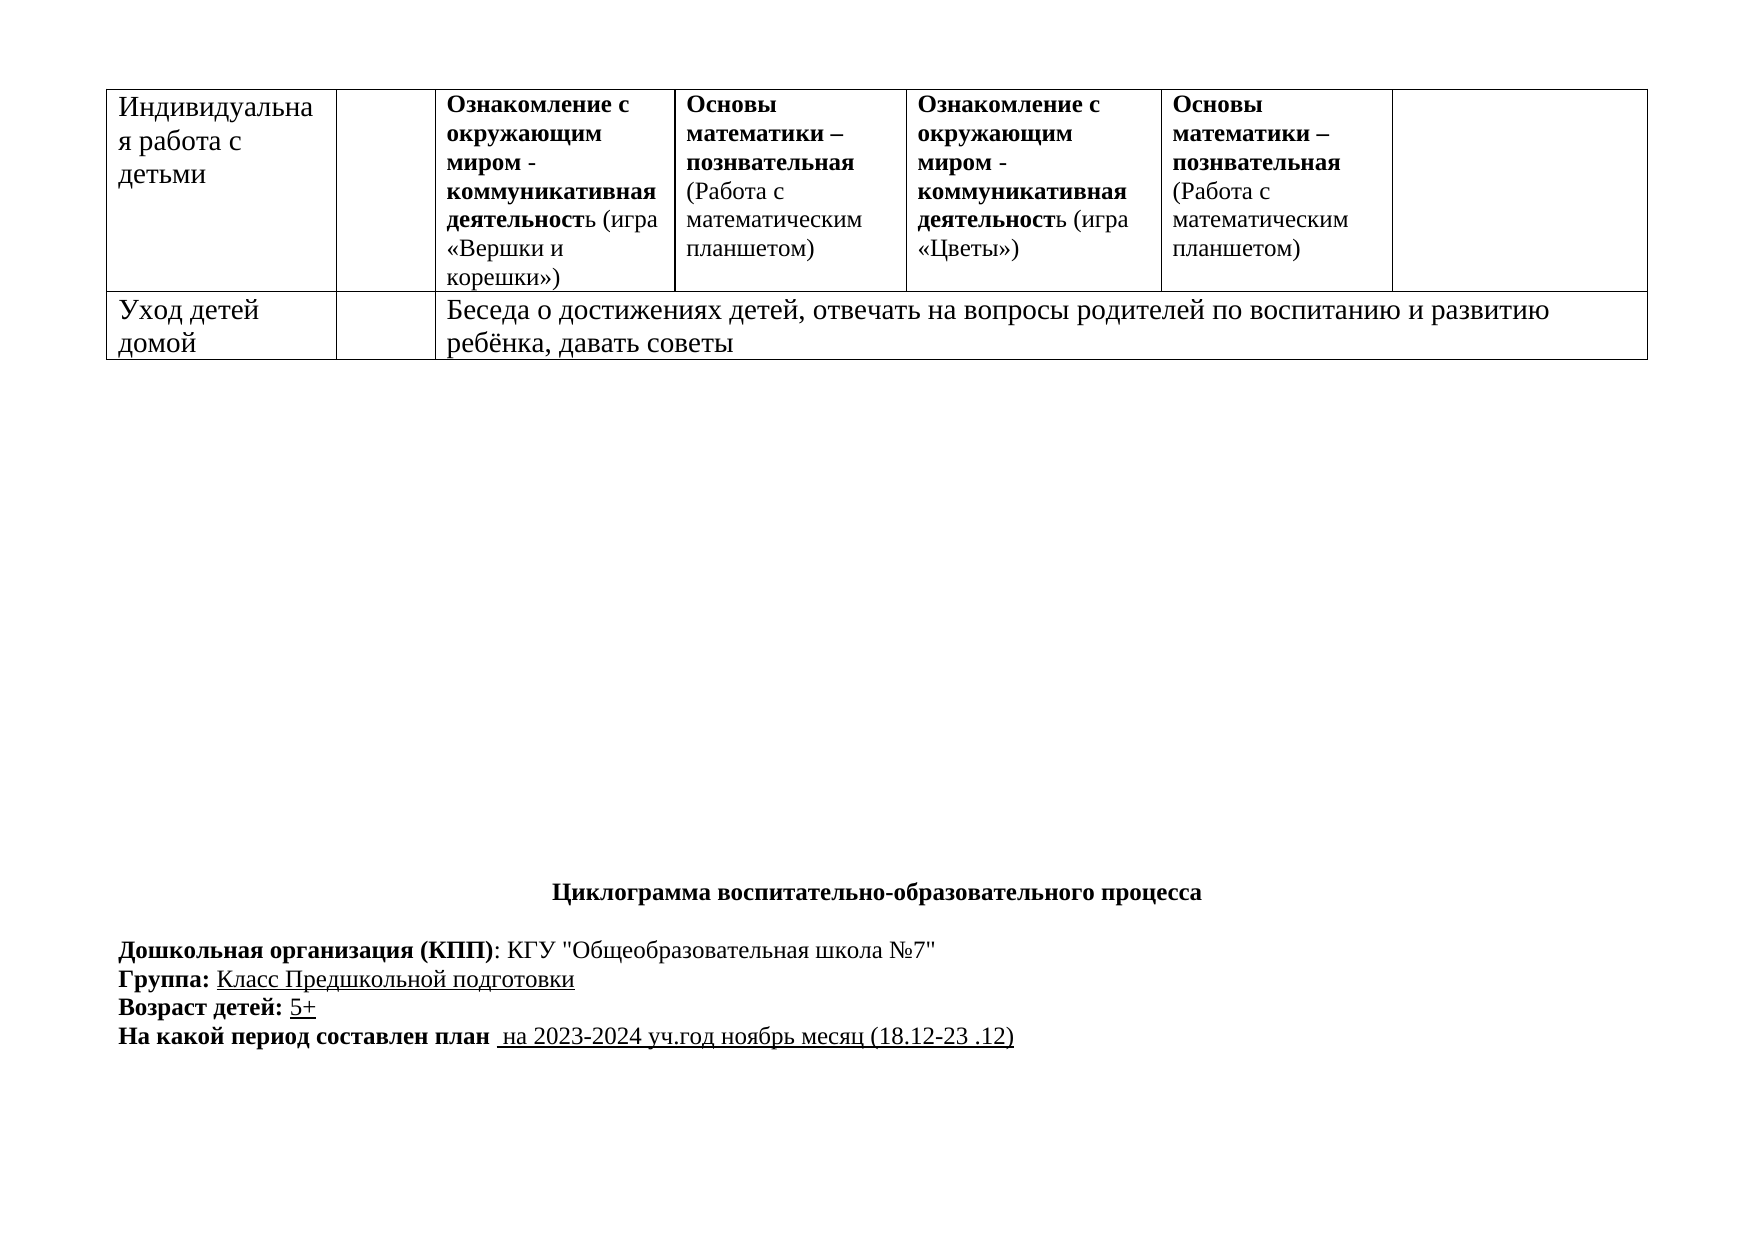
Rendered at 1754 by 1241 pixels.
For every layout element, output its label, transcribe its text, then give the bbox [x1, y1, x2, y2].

table_cell Основы математики – познвательная (Работа с математическим планшетом) [1162, 90, 1392, 291]
table_cell Беседа о достижениях детей, отвечать на вопросы родителей по воспитанию и развитию ребёнка, давать советы [436, 292, 1647, 359]
table_cell Ознакомление с окружающим миром - коммуникативная деятельность (игра «Вершки и корешки») [436, 90, 674, 291]
text Группа: Класс Предшкольной подготовки [118, 964, 1636, 992]
text Дошкольная организация (КПП): КГУ "Общеобразовательная школа №7" [118, 935, 1636, 964]
table_cell Уход детей домой [107, 292, 336, 359]
text Возраст детей: 5+ [118, 992, 1636, 1021]
table_cell Основы математики – познвательная (Работа с математическим планшетом) [676, 90, 906, 291]
text На какой период составлен план на 2023-2024 уч.год ноябрь месяц (18.12-23 .12) [118, 1021, 1636, 1050]
table_cell [337, 292, 435, 359]
text Циклограмма воспитательно-образовательного процесса [118, 877, 1636, 906]
table_cell [1393, 90, 1647, 291]
table_cell Индивидуальная работа с детьми [107, 90, 336, 291]
table_cell [337, 90, 435, 291]
table_cell Ознакомление с окружающим миром - коммуникативная деятельность (игра «Цветы») [907, 90, 1161, 291]
